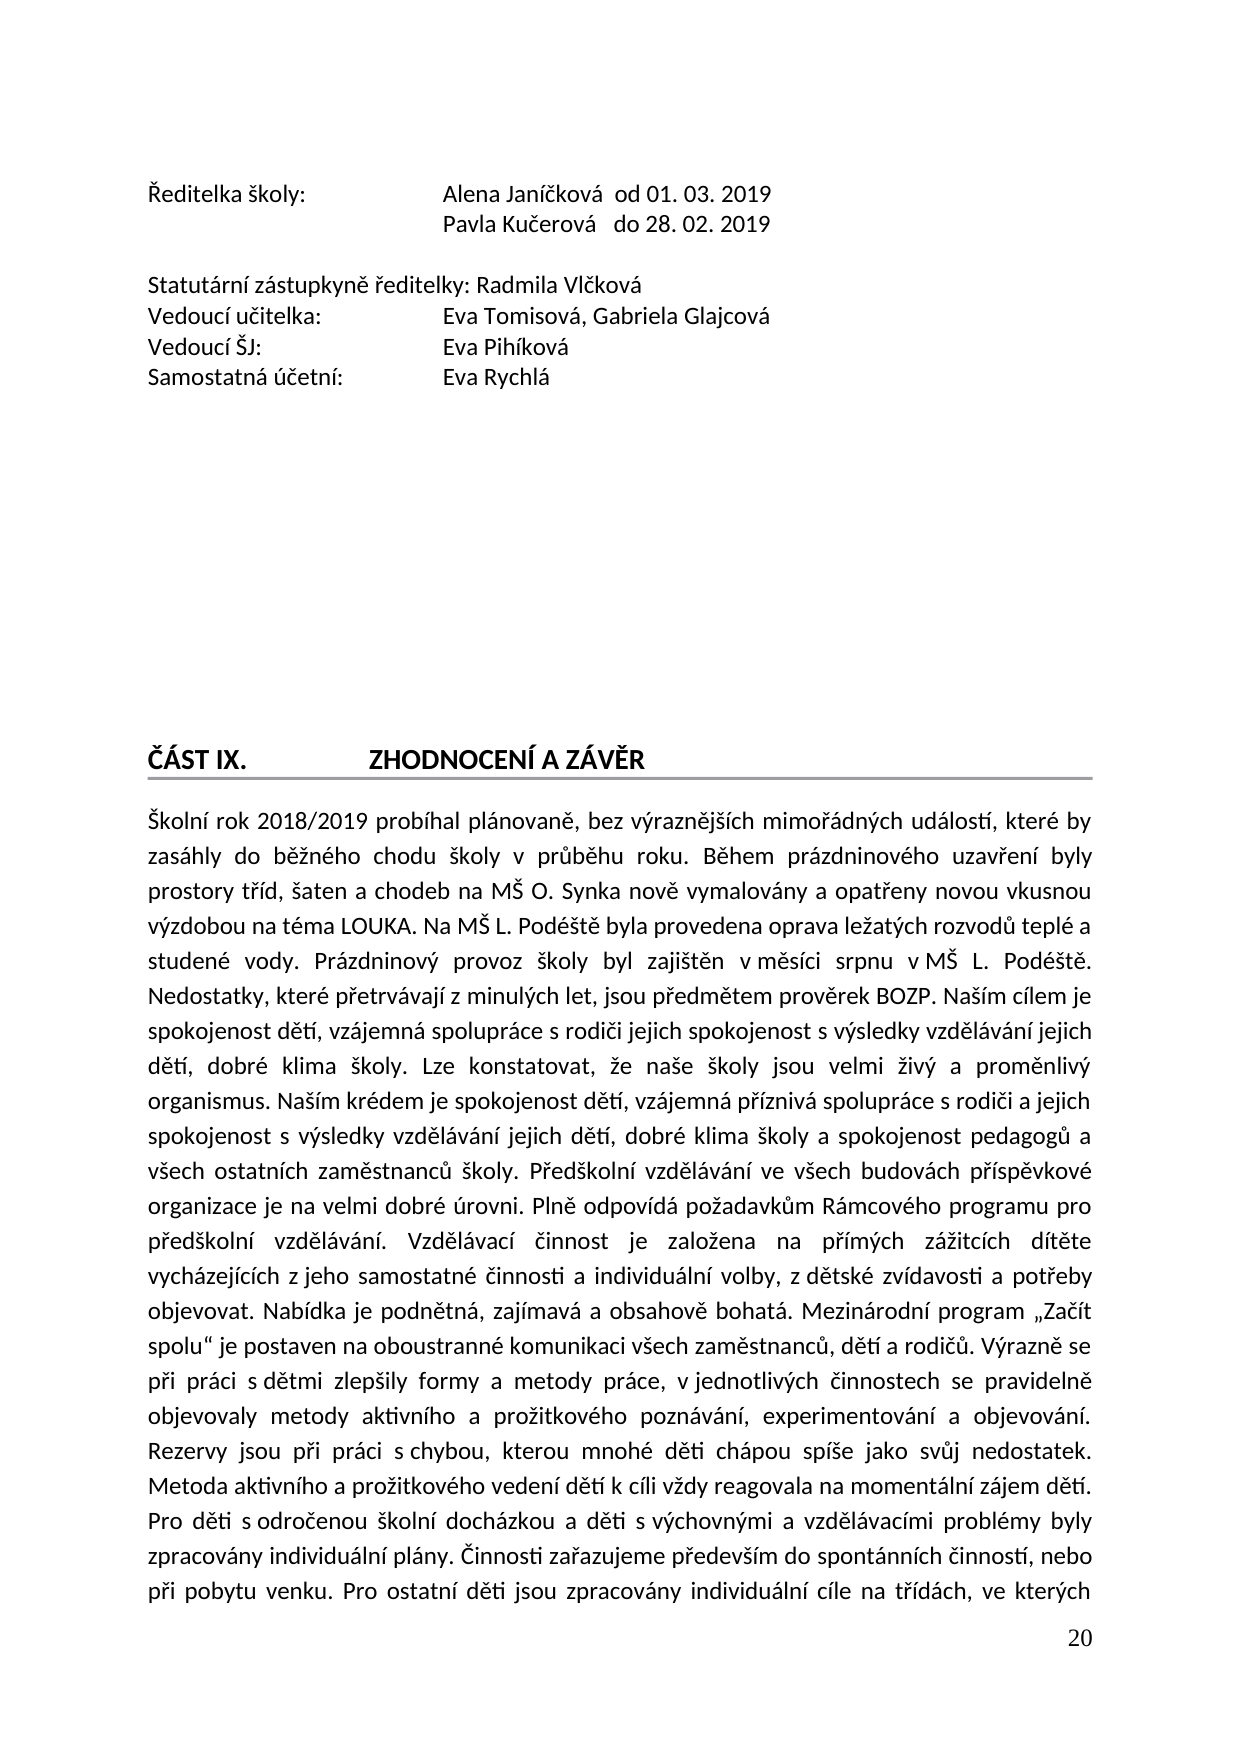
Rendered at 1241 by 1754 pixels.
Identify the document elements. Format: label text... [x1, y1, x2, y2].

text Samostatná účetní: Eva Rychlá [148, 361, 1093, 392]
text Vedoucí učitelka: Eva Tomisová, Gabriela Glajcová [148, 300, 1093, 331]
text Ředitelka školy: Alena Janíčková od 01. 03. 2019 [148, 178, 1093, 209]
text Pavla Kučerová do 28. 02. 2019 [369, 209, 1093, 239]
text Vedoucí ŠJ: Eva Pihíková [148, 331, 1093, 361]
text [148, 806, 1093, 1606]
text ČÁST IX. ZHODNOCENÍ A ZÁVĚR [148, 741, 1093, 776]
text Statutární zástupkyně ředitelky: Radmila Vlčková [148, 270, 1093, 300]
